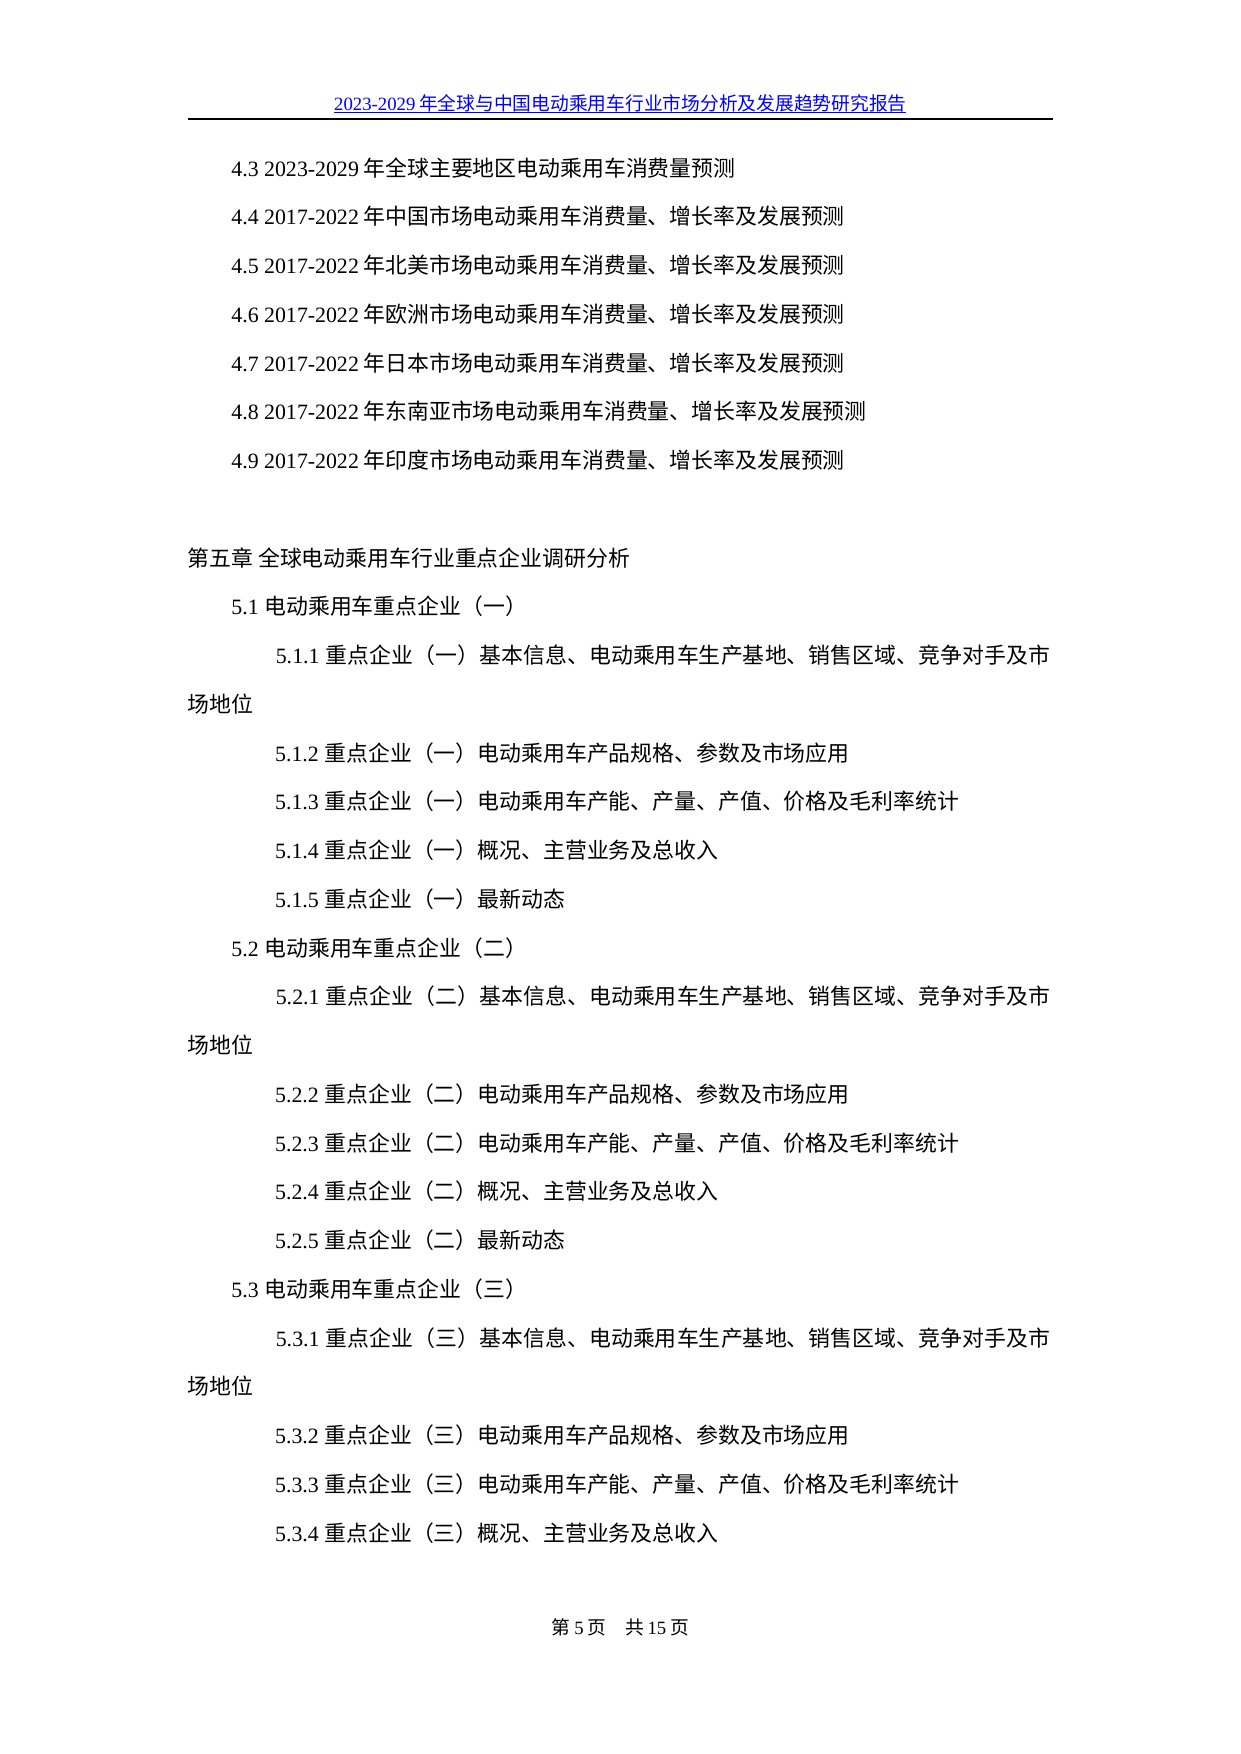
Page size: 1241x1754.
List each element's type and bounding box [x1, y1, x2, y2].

text [187, 150, 1053, 1548]
